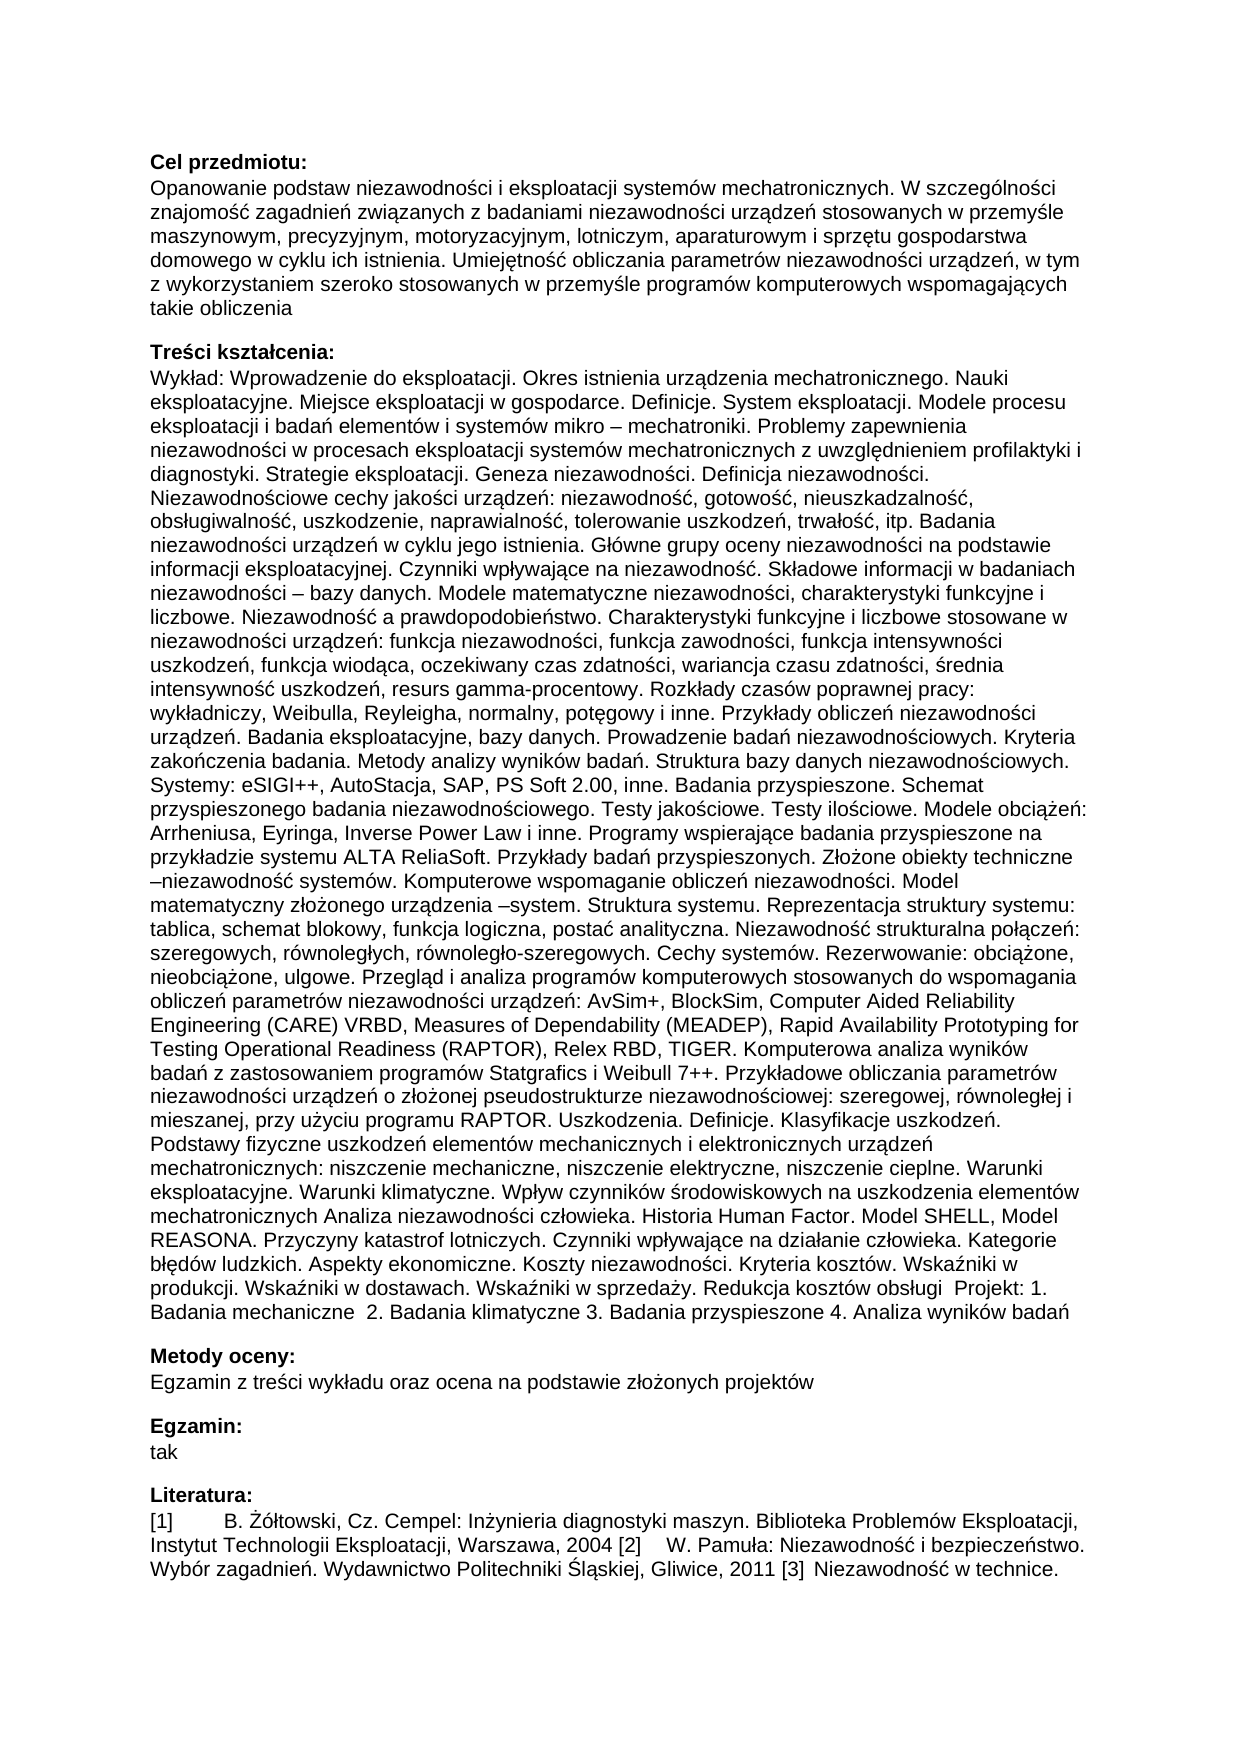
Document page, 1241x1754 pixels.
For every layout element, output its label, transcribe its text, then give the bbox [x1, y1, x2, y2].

text tak [150, 1439, 1090, 1463]
text Opanowanie podstaw niezawodności i eksploatacji systemów mechatronicznych. W szczególności znajomość zagadnień związanych z badaniami niezawodności urządzeń stosowanych w przemyśle maszynowym, precyzyjnym, motoryzacyjnym, lotniczym, aparaturowym i sprzętu gospodarstwa domowego w cyklu ich istnienia. Umiejętność obliczania parametrów niezawodności urządzeń, w tym z wykorzystaniem szeroko stosowanych w przemyśle programów komputerowych wspomagających takie obliczenia [150, 176, 1090, 320]
text Wykład: Wprowadzenie do eksploatacji. Okres istnienia urządzenia mechatronicznego. Nauki eksploatacyjne. Miejsce eksploatacji w gospodarce. Definicje. System eksploatacji. Modele procesu eksploatacji i badań elementów i systemów mikro – mechatroniki. Problemy zapewnienia niezawodności w procesach eksploatacji systemów mechatronicznych z uwzględnieniem profilaktyki i diagnostyki. Strategie eksploatacji. Geneza niezawodności. Definicja niezawodności. Niezawodnościowe cechy jakości urządzeń: niezawodność, gotowość, nieuszkadzalność, obsługiwalność, uszkodzenie, naprawialność, tolerowanie uszkodzeń, trwałość, itp. Badania niezawodności urządzeń w cyklu jego istnienia. Główne grupy oceny niezawodności na podstawie informacji eksploatacyjnej. Czynniki wpływające na niezawodność. Składowe informacji w badaniach niezawodności – bazy danych. Modele matematyczne niezawodności, charakterystyki funkcyjne i liczbowe. Niezawodność a prawdopodobieństwo. Charakterystyki funkcyjne i liczbowe stosowane w niezawodności urządzeń: funkcja niezawodności, funkcja zawodności, funkcja intensywności uszkodzeń, funkcja wiodąca, oczekiwany czas zdatności, wariancja czasu zdatności, średnia intensywność uszkodzeń, resurs gamma-procentowy. Rozkłady czasów poprawnej pracy: wykładniczy, Weibulla, Reyleigha, normalny, potęgowy i inne. Przykłady obliczeń niezawodności urządzeń. Badania eksploatacyjne, bazy danych. Prowadzenie badań niezawodnościowych. Kryteria zakończenia badania. Metody analizy wyników badań. Struktura bazy danych niezawodnościowych. Systemy: eSIGI++, AutoStacja, SAP, PS Soft 2.00, inne. Badania przyspieszone. Schemat przyspieszonego badania niezawodnościowego. Testy jakościowe. Testy ilościowe. Modele obciążeń: Arrheniusa, Eyringa, Inverse Power Law i inne. Programy wspierające badania przyspieszone na przykładzie systemu ALTA ReliaSoft. Przykłady badań przyspieszonych. Złożone obiekty techniczne –niezawodność systemów. Komputerowe wspomaganie obliczeń niezawodności. Model matematyczny złożonego urządzenia –system. Struktura systemu. Reprezentacja struktury systemu: tablica, schemat blokowy, funkcja logiczna, postać analityczna. Niezawodność strukturalna połączeń: szeregowych, równoległych, równoległo-szeregowych. Cechy systemów. Rezerwowanie: obciążone, nieobciążone, ulgowe. Przegląd i analiza programów komputerowych stosowanych do wspomagania obliczeń parametrów niezawodności urządzeń: AvSim+, BlockSim, Computer Aided Reliability Engineering (CARE) VRBD, Measures of Dependability (MEADEP), Rapid Availability Prototyping for Testing Operational Readiness (RAPTOR), Relex RBD, TIGER. Komputerowa analiza wyników badań z zastosowaniem programów Statgrafics i Weibull 7++. Przykładowe obliczania parametrów niezawodności urządzeń o złożonej pseudostrukturze niezawodnościowej: szeregowej, równoległej i mieszanej, przy użyciu programu RAPTOR. Uszkodzenia. Definicje. Klasyfikacje uszkodzeń. Podstawy fizyczne uszkodzeń elementów mechanicznych i elektronicznych urządzeń mechatronicznych: niszczenie mechaniczne, niszczenie elektryczne, niszczenie cieplne. Warunki eksploatacyjne. Warunki klimatyczne. Wpływ czynników środowiskowych na uszkodzenia elementów mechatronicznych Analiza niezawodności człowieka. Historia Human Factor. Model SHELL, Model REASONA. Przyczyny katastrof lotniczych. Czynniki wpływające na działanie człowieka. Kategorie błędów ludzkich. Aspekty ekonomiczne. Koszty niezawodności. Kryteria kosztów. Wskaźniki w produkcji. Wskaźniki w dostawach. Wskaźniki w sprzedaży. Redukcja kosztów obsługi Projekt: 1. Badania mechaniczne 2. Badania klimatyczne 3. Badania przyspieszone 4. Analiza wyników badań [150, 366, 1090, 1324]
text Metody oceny: [150, 1344, 1090, 1368]
text Egzamin z treści wykładu oraz ocena na podstawie złożonych projektów [150, 1370, 1090, 1394]
text Literatura: [150, 1483, 1090, 1507]
text Treści kształcenia: [150, 339, 1090, 363]
text Egzamin: [150, 1413, 1090, 1437]
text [150, 1509, 1090, 1581]
text Cel przedmiotu: [150, 150, 1090, 174]
